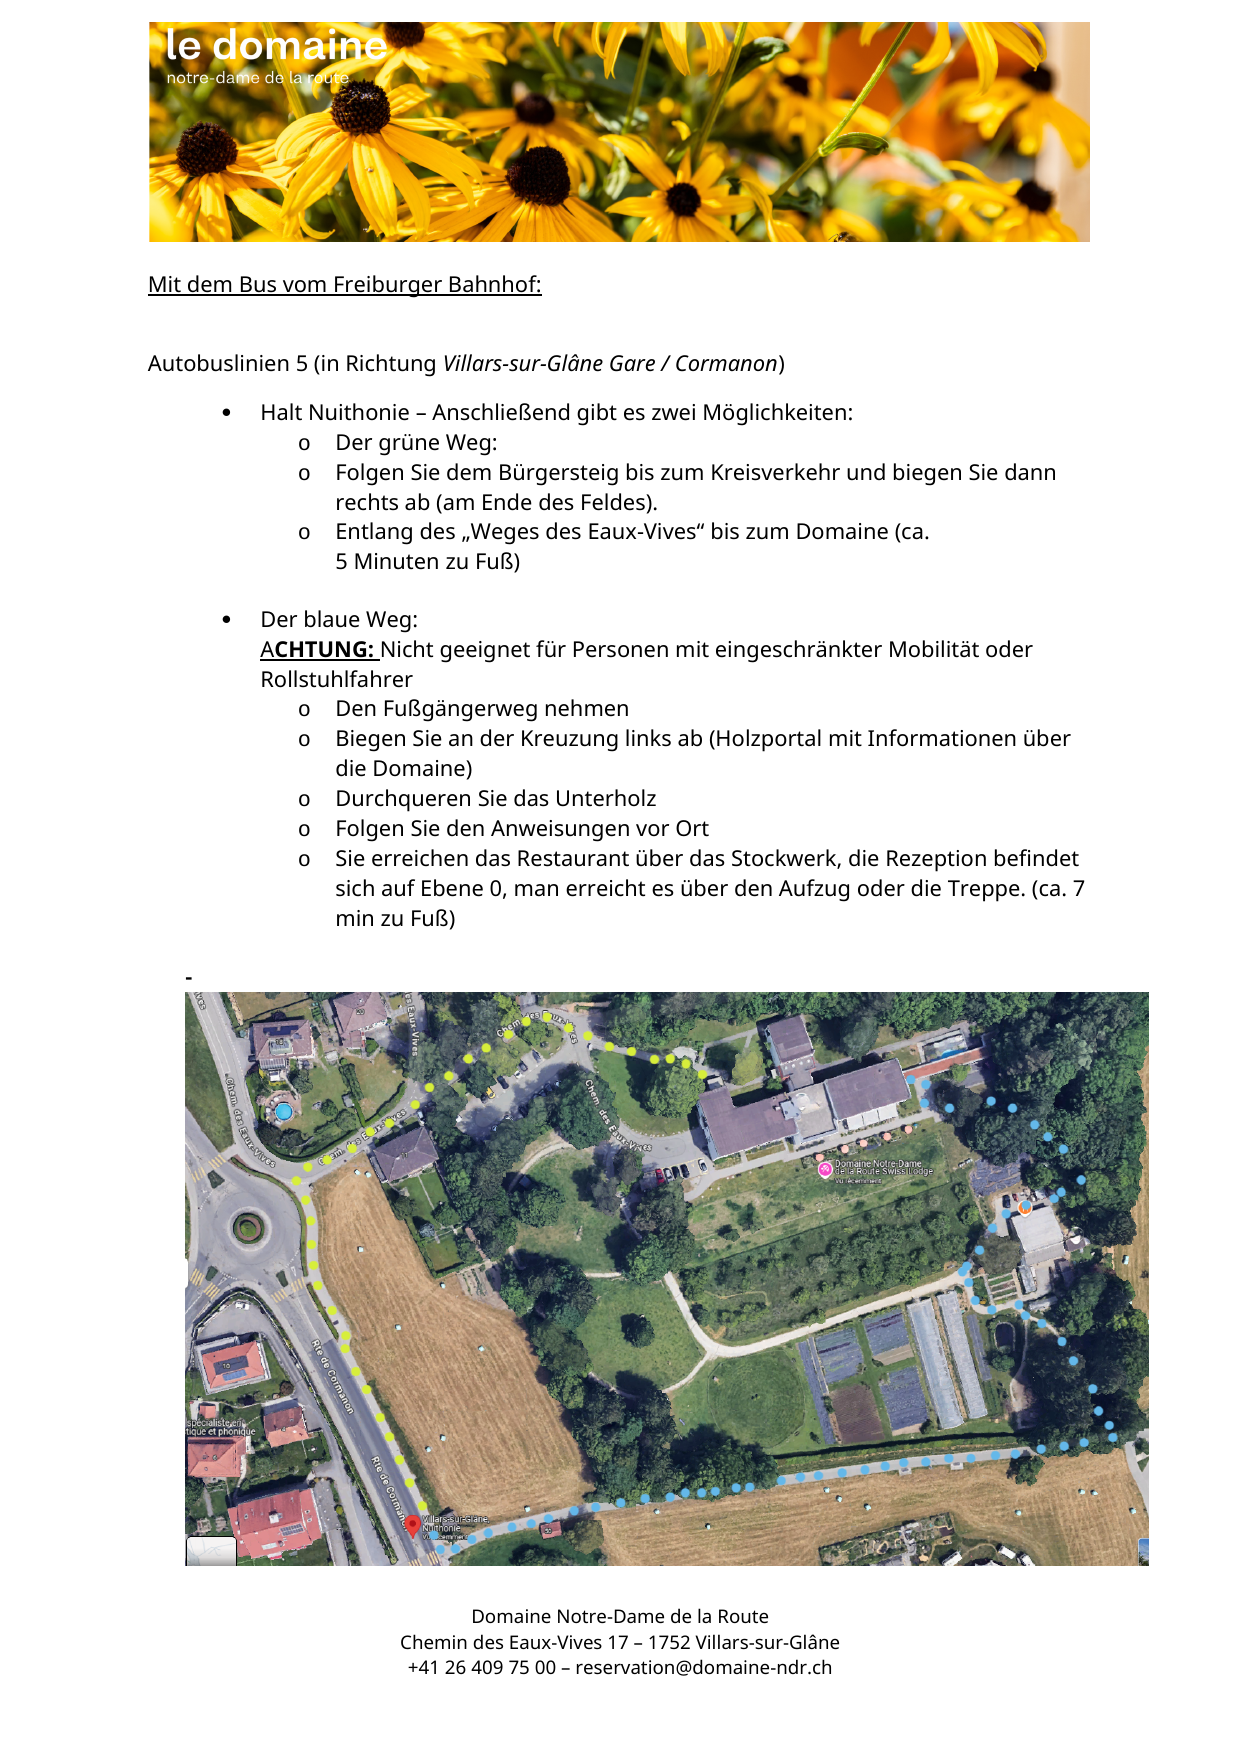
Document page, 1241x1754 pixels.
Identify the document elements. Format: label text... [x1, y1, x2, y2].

list Entlang des „Weges des Eaux-Vives“ bis zum Domaine (ca. 5 Minuten zu Fuß) [298, 516, 1093, 604]
picture [185, 992, 1149, 1566]
list Der blaue Weg: ACHTUNG: Nicht geeignet für Personen mit eingeschränkter Mobilität oder Rollstuhlfahrer [223, 604, 1093, 693]
picture [148, 22, 1090, 243]
list Folgen Sie dem Bürgersteig bis zum Kreisverkehr und biegen Sie dann rechts ab (am Ende des Feldes). [298, 456, 1093, 516]
list Halt Nuithonie – Anschließend gibt es zwei Möglichkeiten: [223, 397, 1093, 426]
list Der grüne Weg: [298, 426, 1093, 456]
text Mit dem Bus vom Freiburger Bahnhof: [148, 148, 1093, 329]
text Autobuslinien 5 (in Richtung Villars-sur-Glâne Gare / Cormanon) [148, 348, 1093, 378]
list Sie erreichen das Restaurant über das Stockwerk, die Rezeption befindet sich auf Ebene 0, man erreicht es über den Aufzug oder die Treppe. (ca. 7 min zu Fuß) [298, 843, 1093, 933]
list Den Fußgängerweg nehmen [298, 693, 1093, 723]
list Durchqueren Sie das Unterholz [298, 783, 1093, 813]
list Biegen Sie an der Kreuzung links ab (Holzportal mit Informationen über die Domaine) [298, 723, 1093, 783]
list Folgen Sie den Anweisungen vor Ort [298, 813, 1093, 843]
